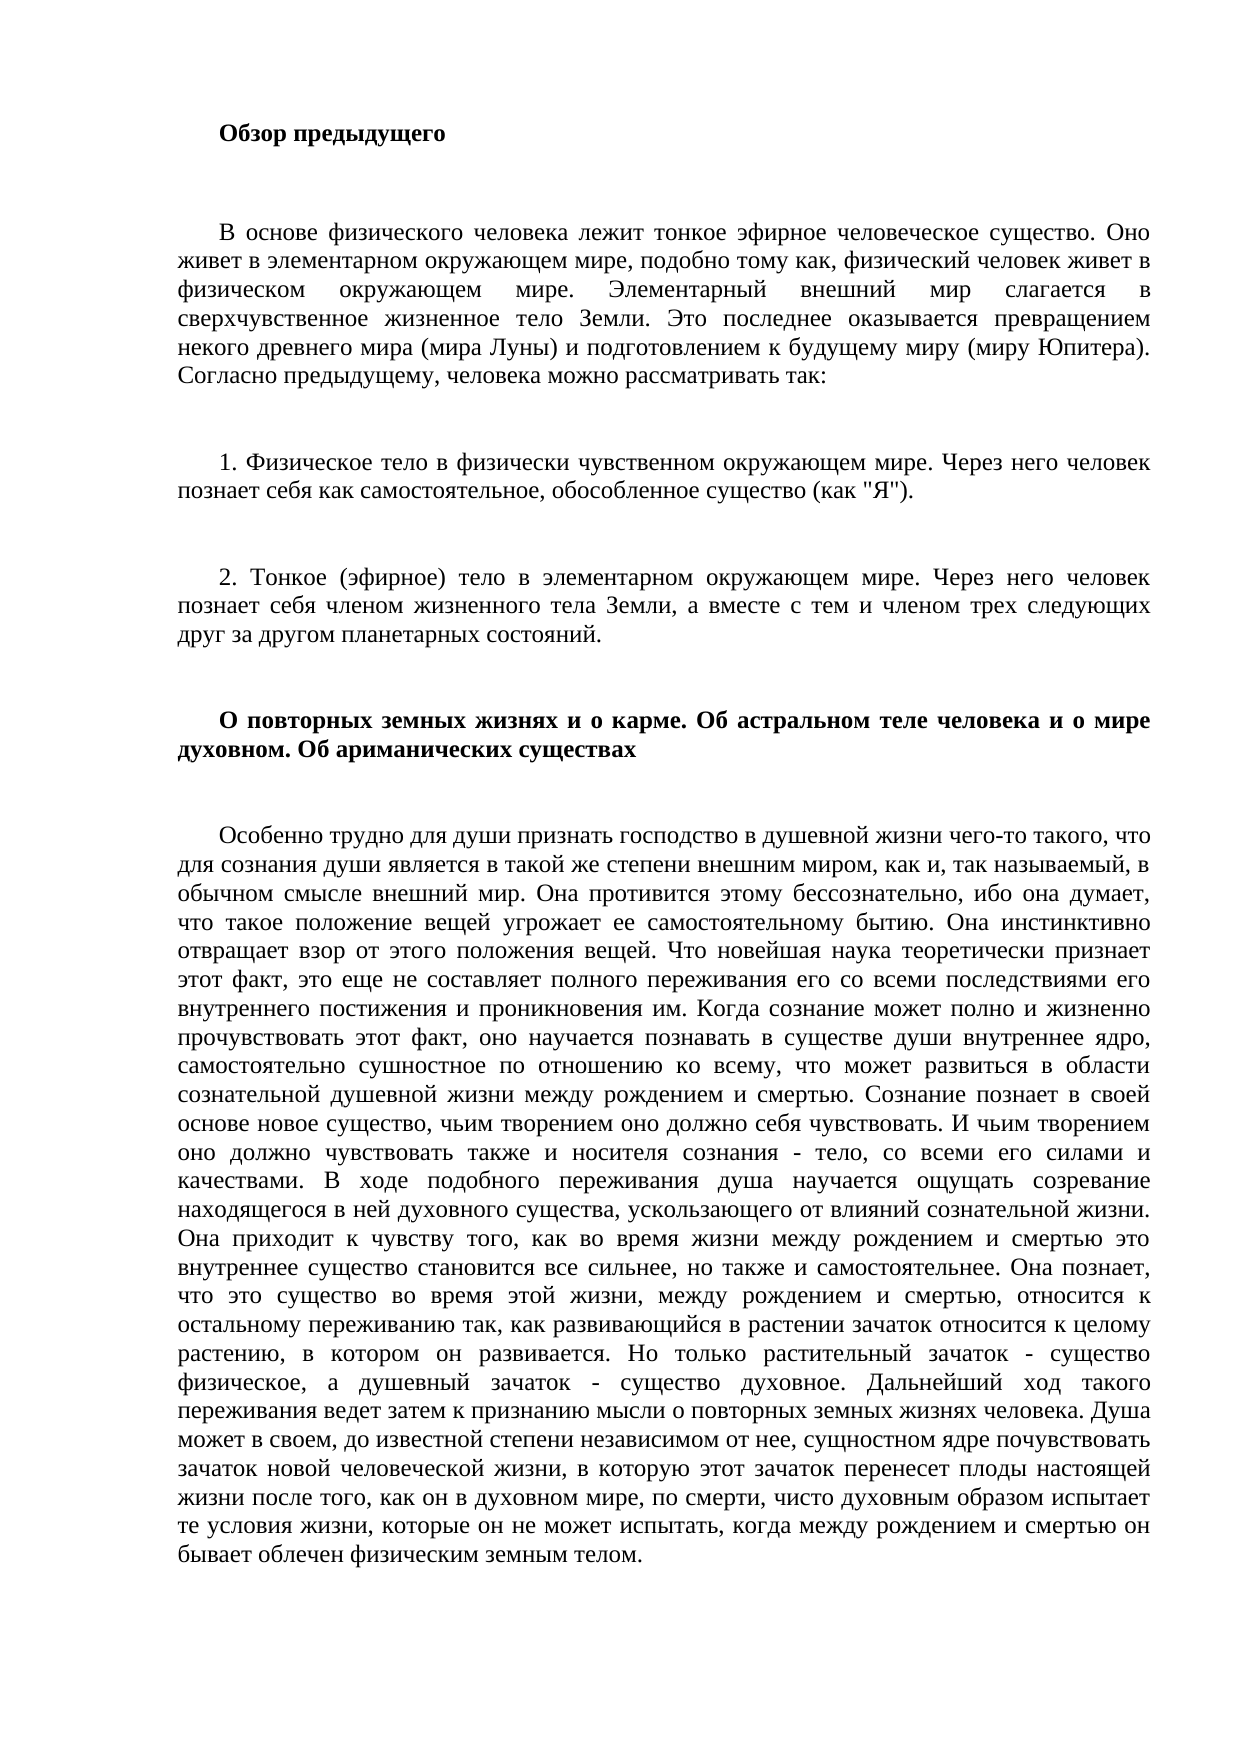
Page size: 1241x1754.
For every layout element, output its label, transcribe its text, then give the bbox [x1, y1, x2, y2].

text В основе физического человека лежит тонкое эфирное человеческое существо. Оно живет в элементарном окружающем мире, подобно тому как, физический человек живет в физическом окружающем мире. Элементарный внешний мир слагается в сверхчувственное жизненное тело Земли. Это последнее оказывается превращением некого древнего мира (мира Луны) и подготовлением к будущему миру (миру Юпитера). Согласно предыдущему, человека можно рассматривать так: [177, 217, 1152, 389]
subtitle Обзор предыдущего [177, 118, 1152, 147]
text Особенно трудно для души признать господство в душевной жизни чего-то такого, что для сознания души является в такой же степени внешним миром, как и, так называемый, в обычном смысле внешний мир. Она противится этому бессознательно, ибо она думает, что такое положение вещей угрожает ее самостоятельному бытию. Она инстинктивно отвращает взор от этого положения вещей. Что новейшая наука теоретически признает этот факт, это еще не составляет полного переживания его со всеми последствиями его внутреннего постижения и проникновения им. Когда сознание может полно и жизненно прочувствовать этот факт, оно научается познавать в существе души внутреннее ядро, самостоятельно сушностное по отношению ко всему, что может развиться в области сознательной душевной жизни между рождением и смертью. Сознание познает в своей основе новое существо, чьим творением оно должно себя чувствовать. И чьим творением оно должно чувствовать также и носителя сознания - тело, со всеми его силами и качествами. В ходе подобного переживания душа научается ощущать созревание находящегося в ней духовного существа, ускользающего от влияний сознательной жизни. Она приходит к чувству того, как во время жизни между рождением и смертью это внутреннее существо становится все сильнее, но также и самостоятельнее. Она познает, что это существо во время этой жизни, между рождением и смертью, относится к остальному переживанию так, как развивающийся в растении зачаток относится к целому растению, в котором он развивается. Но только растительный зачаток - существо физическое, а душевный зачаток - существо духовное. Дальнейший ход такого переживания ведет затем к признанию мысли о повторных земных жизнях человека. Душа может в своем, до известной степени независимом от нее, сущностном ядре почувствовать зачаток новой человеческой жизни, в которую этот зачаток перенесет плоды настоящей жизни после того, как он в духовном мире, по смерти, чисто духовным образом испытает те условия жизни, которые он не может испытать, когда между рождением и смертью он бывает облечен физическим земным телом. [177, 821, 1152, 1568]
text 2. Тонкое (эфирное) тело в элементарном окружающем мире. Через него человек познает себя членом жизненного тела Земли, а вместе с тем и членом трех следующих друг за другом планетарных состояний. [177, 562, 1152, 648]
text О повторных земных жизнях и о карме. Об астральном теле человека и о мире духовном. Об ариманических существах [177, 706, 1152, 763]
text 1. Физическое тело в физически чувственном окружающем мире. Через него человек познает себя как самостоятельное, обособленное существо (как "Я"). [177, 447, 1152, 504]
